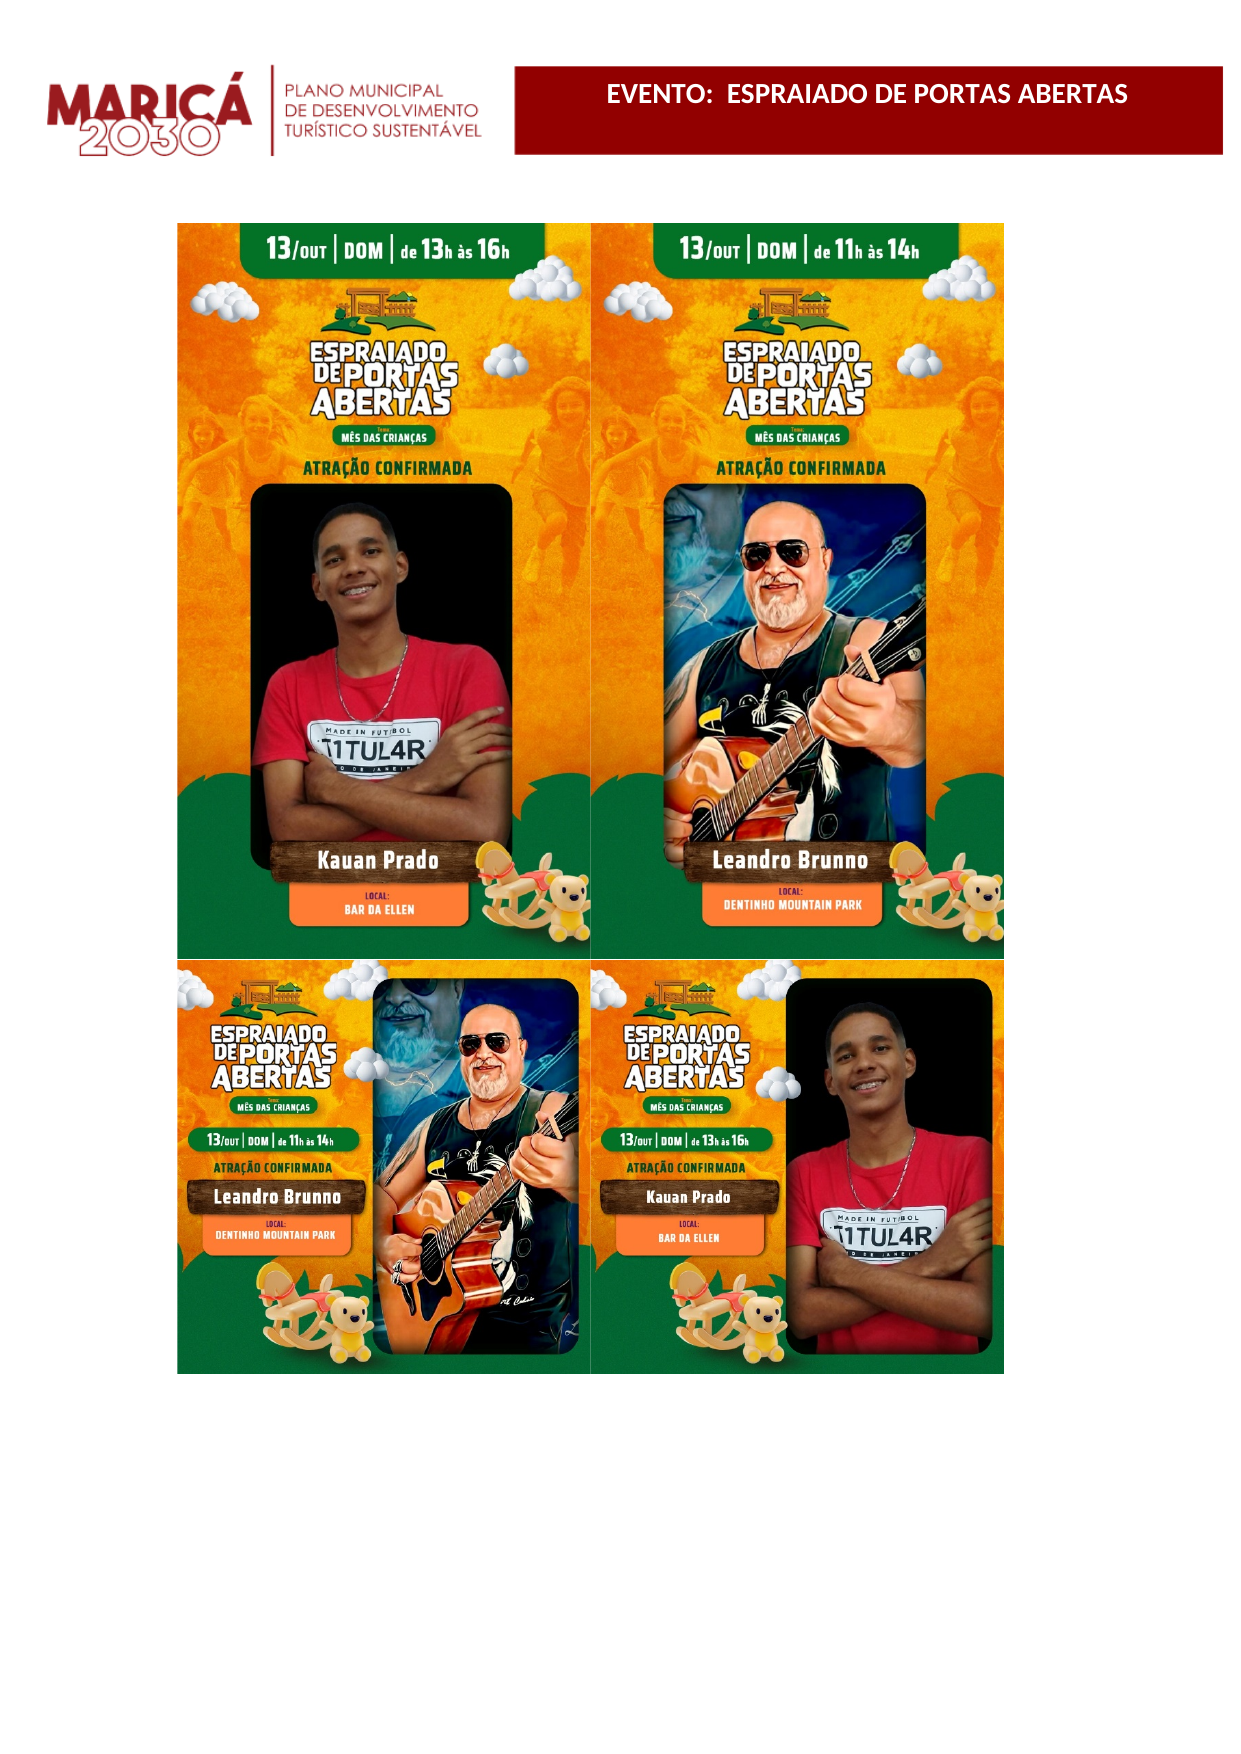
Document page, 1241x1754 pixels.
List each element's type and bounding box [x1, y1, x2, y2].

picture [3, 8, 1241, 222]
picture [177, 960, 1004, 1374]
picture [177, 223, 1004, 959]
